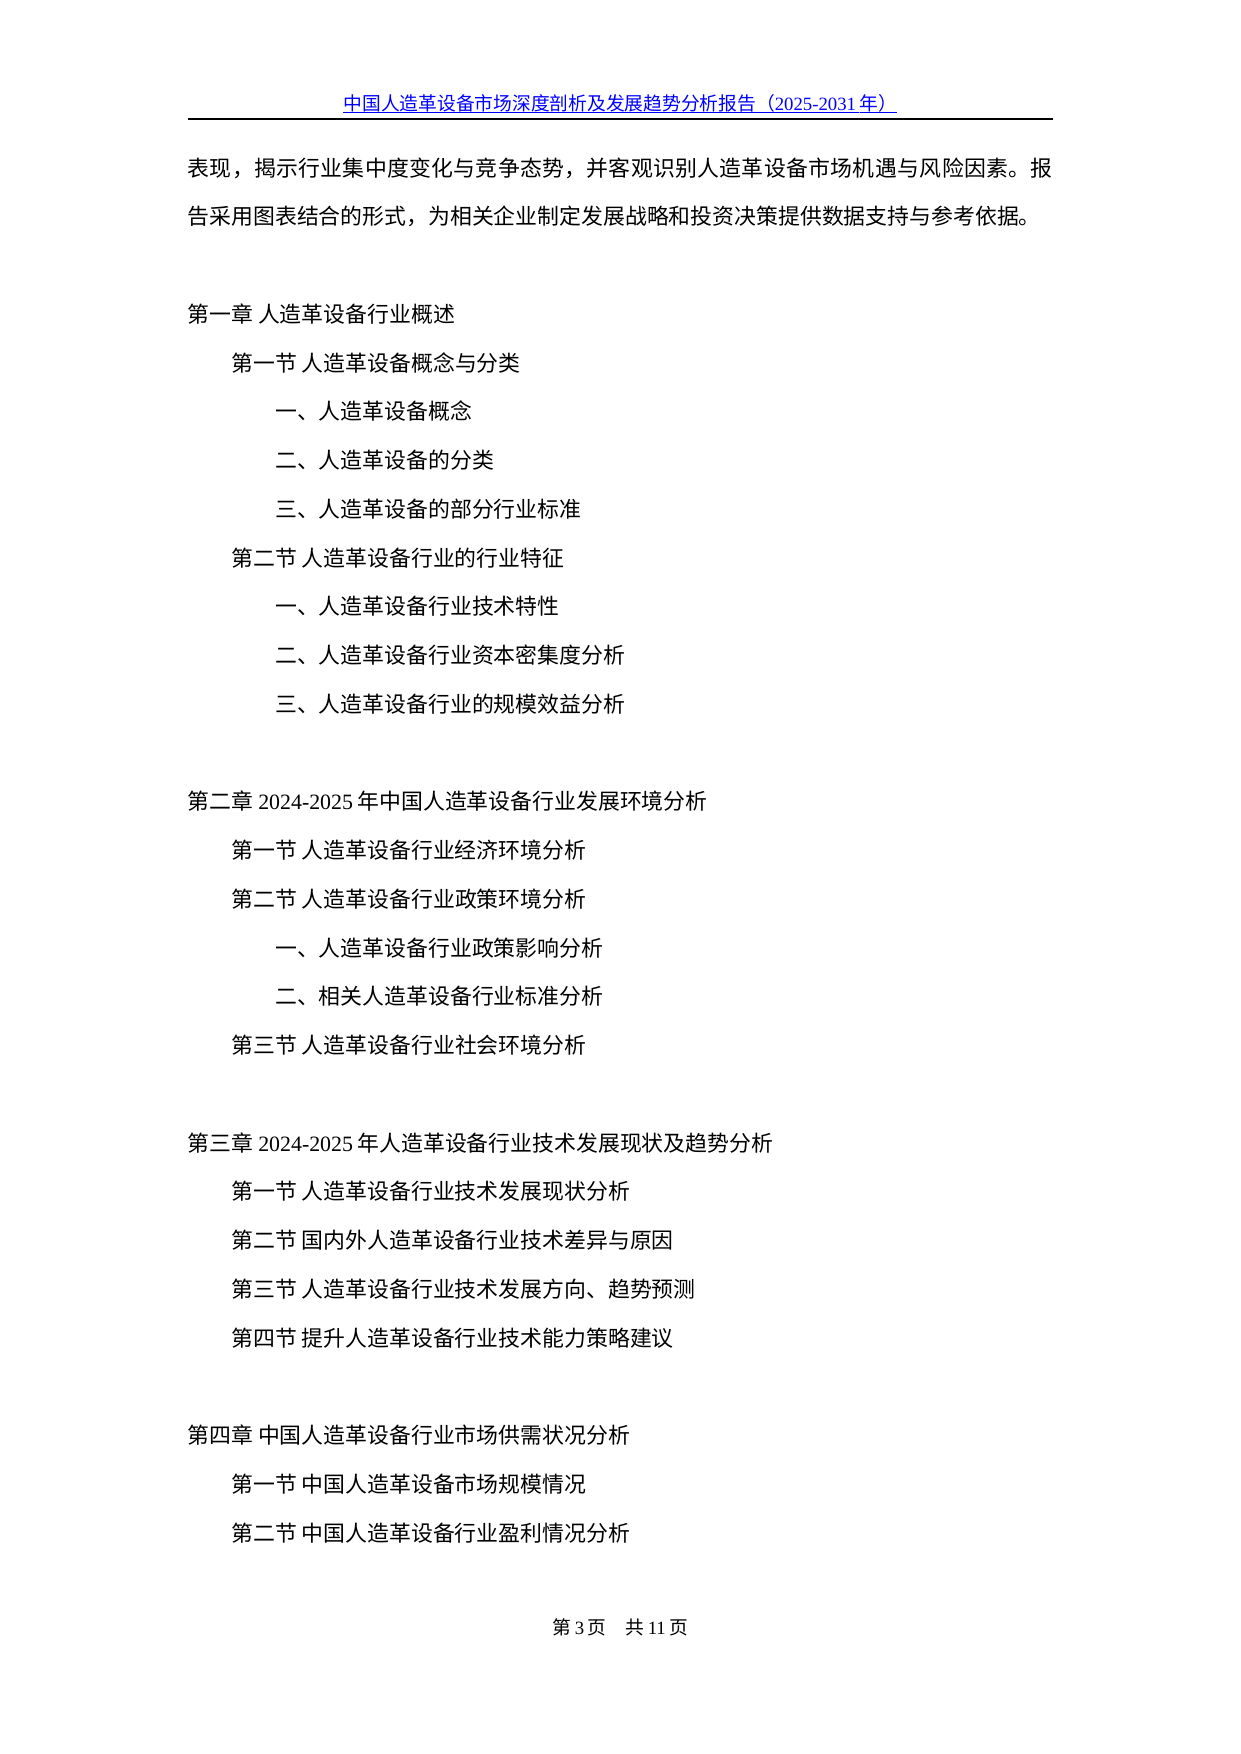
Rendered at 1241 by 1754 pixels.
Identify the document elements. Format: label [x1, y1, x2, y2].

text [187, 150, 1053, 1548]
